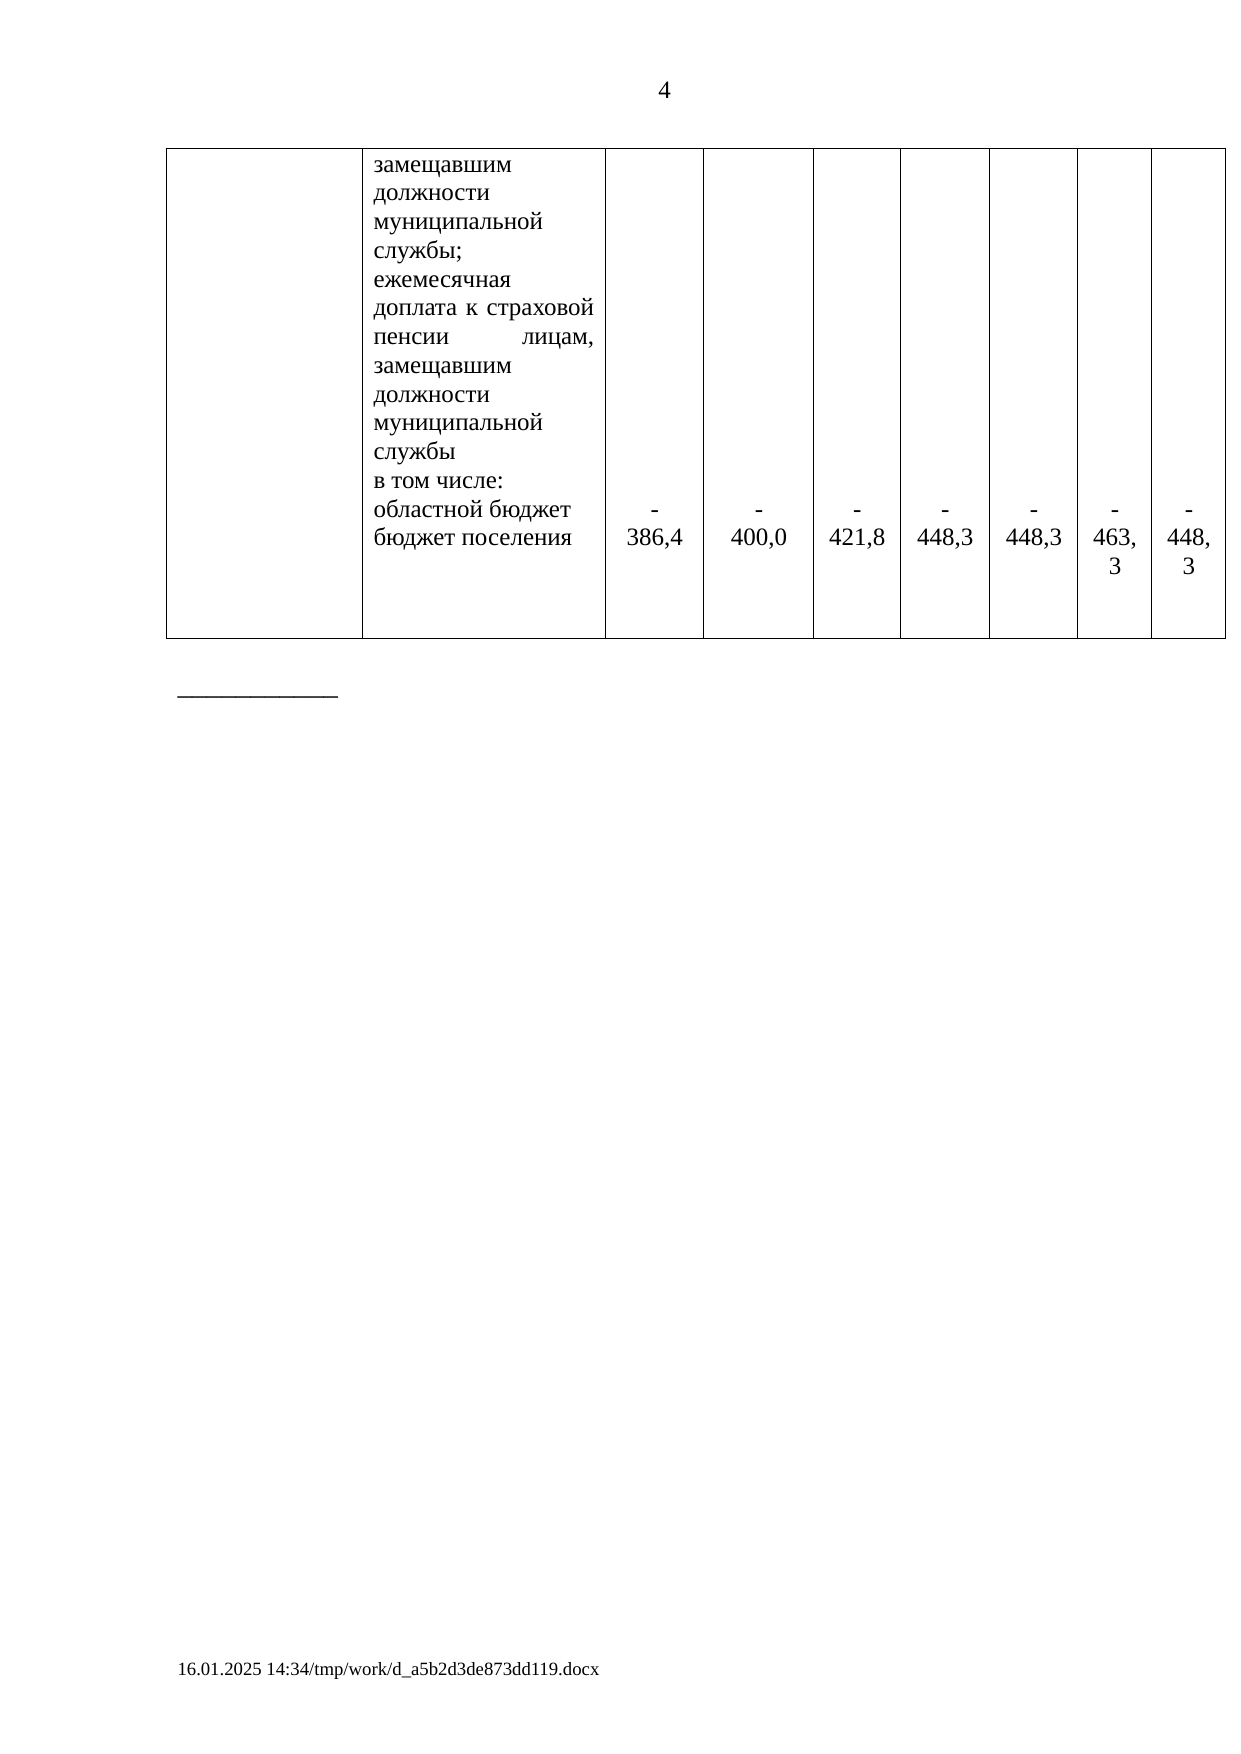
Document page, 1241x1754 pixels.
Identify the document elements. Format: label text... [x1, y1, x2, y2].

table_cell 448,3 - 448,3 [1152, 149, 1225, 637]
table_cell 400,0 - 400,0 [704, 149, 813, 637]
table_cell 386,4 - 386,4 [606, 149, 703, 637]
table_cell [167, 149, 362, 637]
table_cell 448,3 - 448,3 [901, 149, 989, 637]
table_cell 448,3 - 448,3 [990, 149, 1077, 637]
text ___________ [177, 667, 1152, 701]
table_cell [363, 149, 605, 637]
table_cell 463,3 - 463,3 [1078, 149, 1151, 637]
table_cell 421,8 - 421,8 [814, 149, 900, 637]
